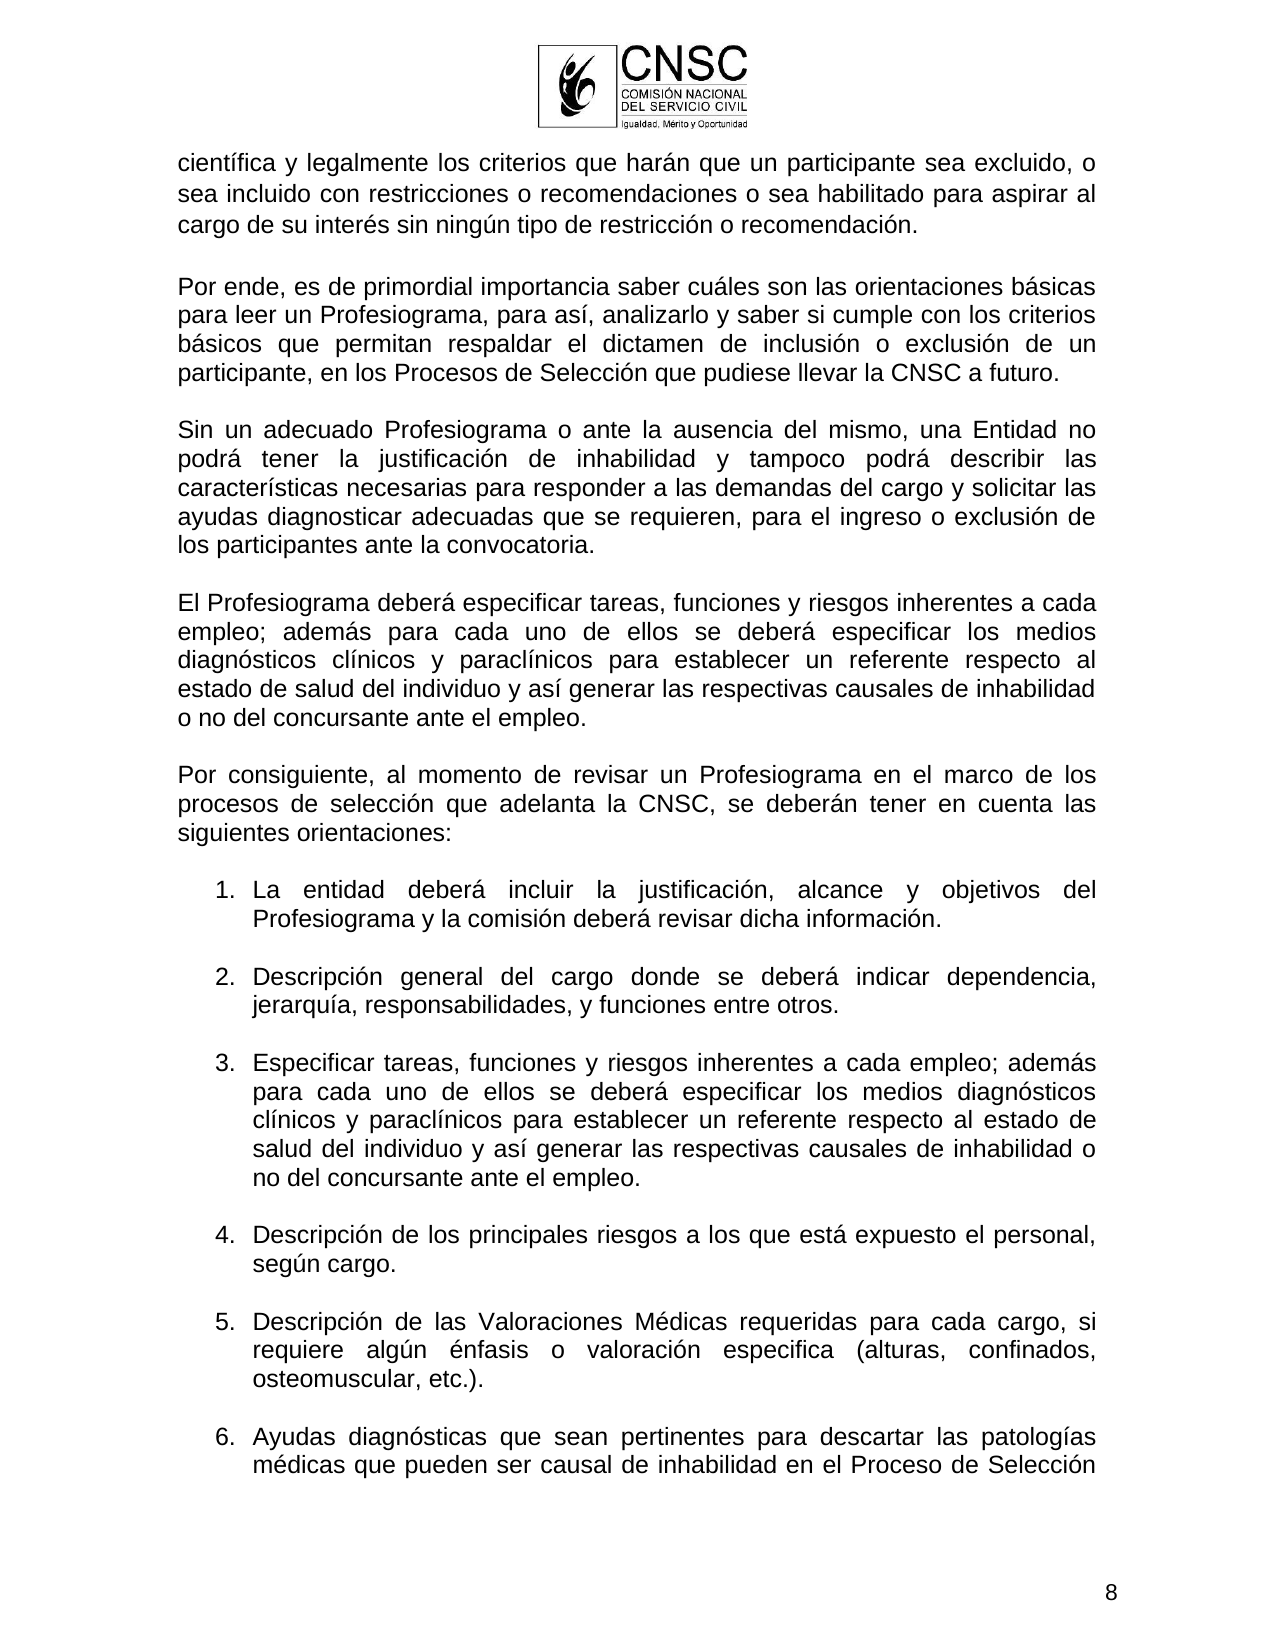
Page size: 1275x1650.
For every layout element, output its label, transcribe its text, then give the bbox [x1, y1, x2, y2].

list Especificar tareas, funciones y riesgos inherentes a cada empleo; además para cada uno de ellos se deberá especificar los medios diagnósticos clínicos y paraclínicos para establecer un referente respecto al estado de salud del individuo y así generar las respectivas causales de inhabilidad o no del concursante ante el empleo. [215, 1048, 1098, 1192]
list Descripción de las Valoraciones Médicas requeridas para cada cargo, si requiere algún énfasis o valoración especifica (alturas, confinados, osteomuscular, etc.). [215, 1307, 1098, 1393]
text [177, 148, 1098, 238]
list Descripción de los principales riesgos a los que está expuesto el personal, según cargo. [215, 1221, 1098, 1278]
text Por consiguiente, al momento de revisar un Profesiograma en el marco de los procesos de selección que adelanta la CNSC, se deberán tener en cuenta las siguientes orientaciones: [177, 761, 1098, 847]
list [215, 1422, 1098, 1479]
list Descripción general del cargo donde se deberá indicar dependencia, jerarquía, responsabilidades, y funciones entre otros. [215, 962, 1098, 1019]
picture [534, 42, 747, 129]
text Por ende, es de primordial importancia saber cuáles son las orientaciones básicas para leer un Profesiograma, para así, analizarlo y saber si cumple con los criterios básicos que permitan respaldar el dictamen de inclusión o exclusión de un participante, en los Procesos de Selección que pudiese llevar la CNSC a futuro. [177, 272, 1098, 387]
list La entidad deberá incluir la justificación, alcance y objetivos del Profesiograma y la comisión deberá revisar dicha información. [215, 876, 1098, 933]
text El Profesiograma deberá especificar tareas, funciones y riesgos inherentes a cada empleo; además para cada uno de ellos se deberá especificar los medios diagnósticos clínicos y paraclínicos para establecer un referente respecto al estado de salud del individuo y así generar las respectivas causales de inhabilidad o no del concursante ante el empleo. [177, 588, 1098, 732]
text Sin un adecuado Profesiograma o ante la ausencia del mismo, una Entidad no podrá tener la justificación de inhabilidad y tampoco podrá describir las características necesarias para responder a las demandas del cargo y solicitar las ayudas diagnosticar adecuadas que se requieren, para el ingreso o exclusión de los participantes ante la convocatoria. [177, 416, 1098, 559]
